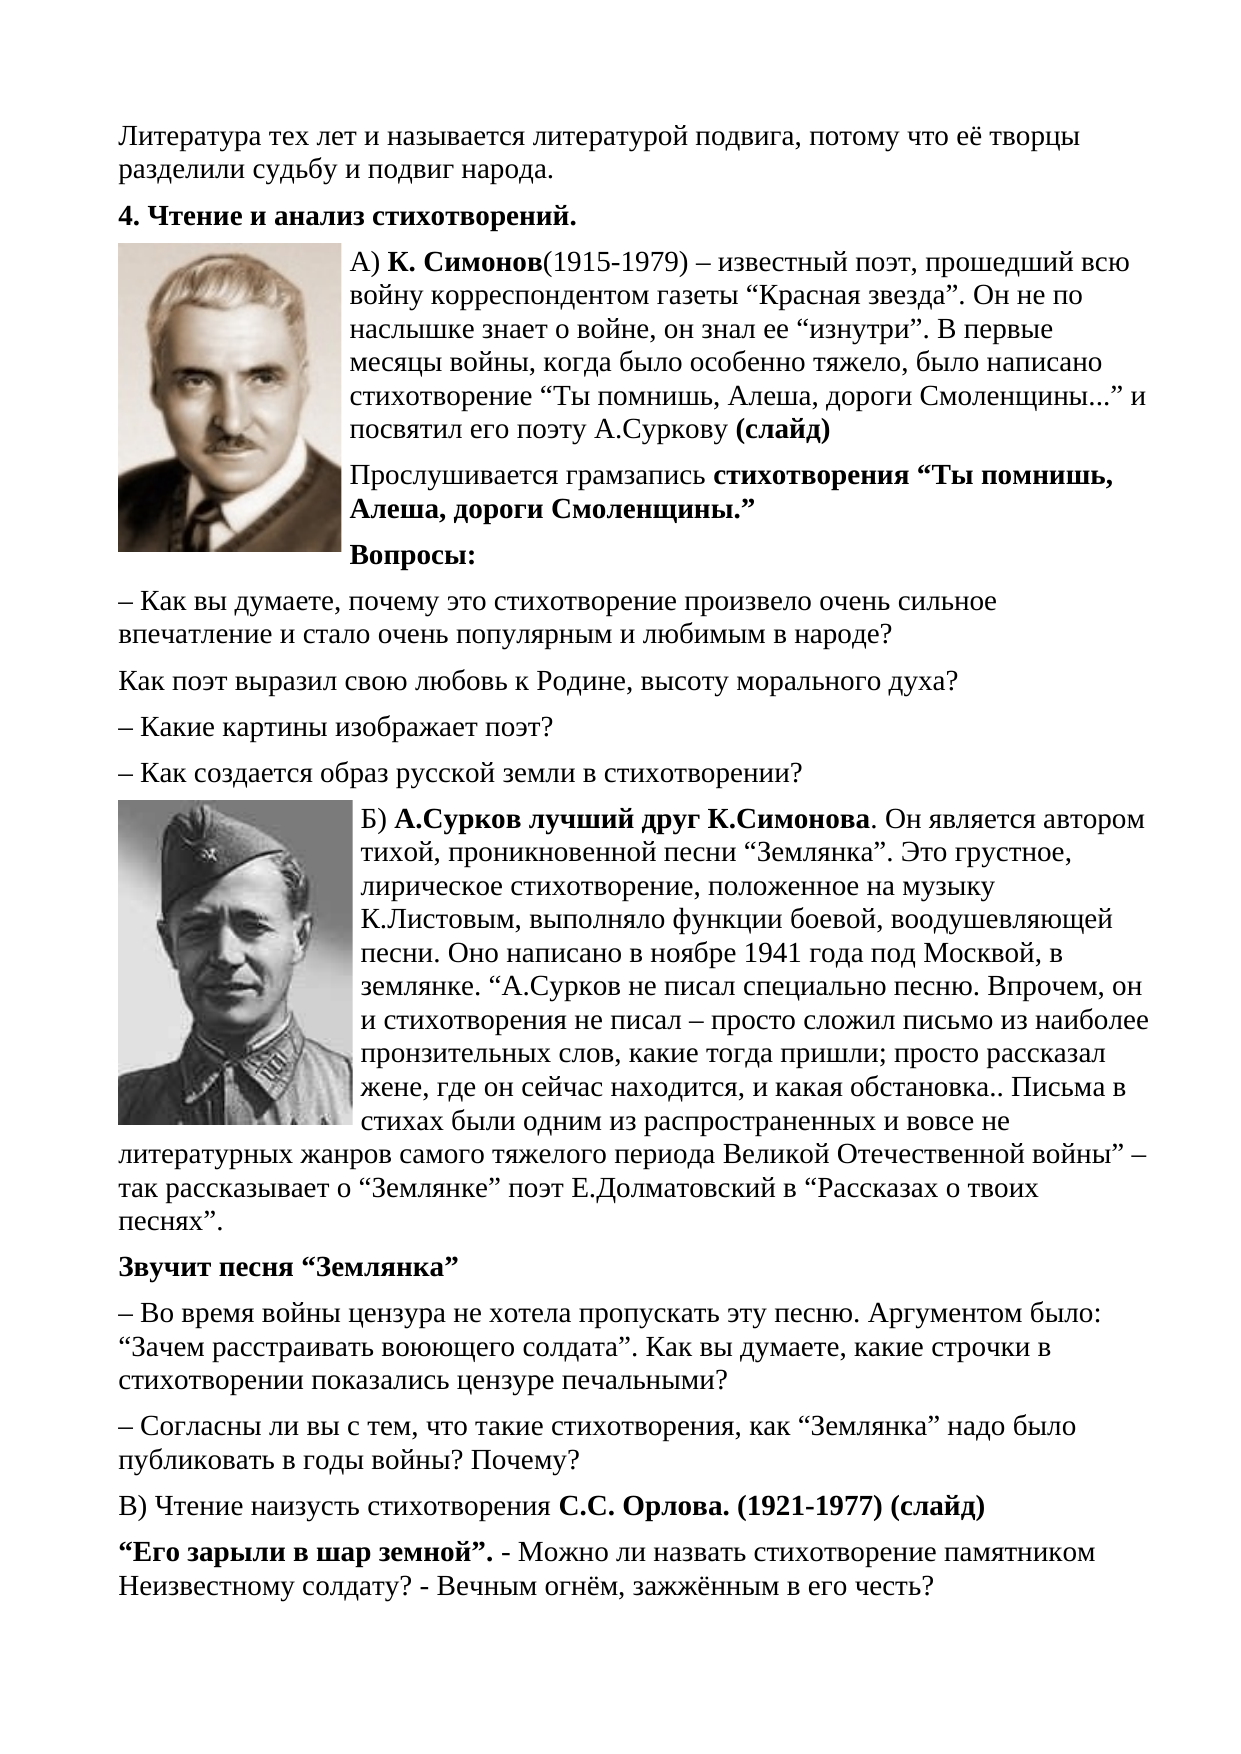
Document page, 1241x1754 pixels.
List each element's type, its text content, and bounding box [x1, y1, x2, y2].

text Прослушивается грамзапись стихотворения “Ты помнишь, Алеша, дороги Смоленщины.” [342, 457, 1152, 524]
text – Как создается образ русской земли в стихотворении? [118, 755, 1152, 788]
text Вопросы: [118, 537, 1152, 571]
text А) К. Симонов(1915-1979) – известный поэт, прошедший всю войну корреспондентом газеты “Красная звезда”. Он не по наслышке знает о войне, он знал ее “изнутри”. В первые месяцы войны, когда было особенно тяжело, было написано стихотворение “Ты помнишь, Алеша, дороги Смоленщины...” и посвятил его поэту А.Суркову (слайд) [342, 244, 1152, 445]
text – Как вы думаете, почему это стихотворение произвело очень сильное впечатление и стало очень популярным и любимым в народе? [118, 583, 1152, 650]
text Звучит песня “Землянка” [118, 1249, 1152, 1283]
text – Какие картины изображает поэт? [118, 709, 1152, 742]
text Как поэт выразил свою любовь к Родине, высоту морального духа? [118, 663, 1152, 696]
picture [118, 800, 353, 1125]
picture [118, 243, 342, 552]
text – Согласны ли вы с тем, что такие стихотворения, как “Землянка” надо было публиковать в годы войны? Почему? [118, 1408, 1152, 1476]
text 4. Чтение и анализ стихотворений. [118, 198, 1152, 231]
text “Его зарыли в шар земной”. - Можно ли назвать стихотворение памятником Неизвестному солдату? - Вечным огнём, зажжённым в его честь? [118, 1534, 1152, 1601]
text В) Чтение наизусть стихотворения С.С. Орлова. (1921-1977) (слайд) [118, 1488, 1152, 1522]
text Б) А.Сурков лучший друг К.Симонова. Он является автором тихой, проникновенной песни “Землянка”. Это грустное, лирическое стихотворение, положенное на музыку К.Листовым, выполняло функции боевой, воодушевляющей песни. Оно написано в ноябре 1941 года под Москвой, в землянке. “А.Сурков не писал специально песню. Впрочем, он и стихотворения не писал – просто сложил письмо из наиболее пронзительных слов, какие тогда пришли; просто рассказал жене, где он сейчас находится, и какая обстановка.. Письма в стихах были одним из распространенных и вовсе не литературных жанров самого тяжелого периода Великой Отечественной войны” – так рассказывает о “Землянке” поэт Е.Долматовский в “Рассказах о твоих песнях”. [118, 801, 1152, 1237]
text Литература тех лет и называется литературой подвига, потому что её творцы разделили судьбу и подвиг народа. [118, 118, 1152, 185]
text – Во время войны цензура не хотела пропускать эту песню. Аргументом было: “Зачем расстраивать воюющего солдата”. Как вы думаете, какие строчки в стихотворении показались цензуре печальными? [118, 1295, 1152, 1396]
